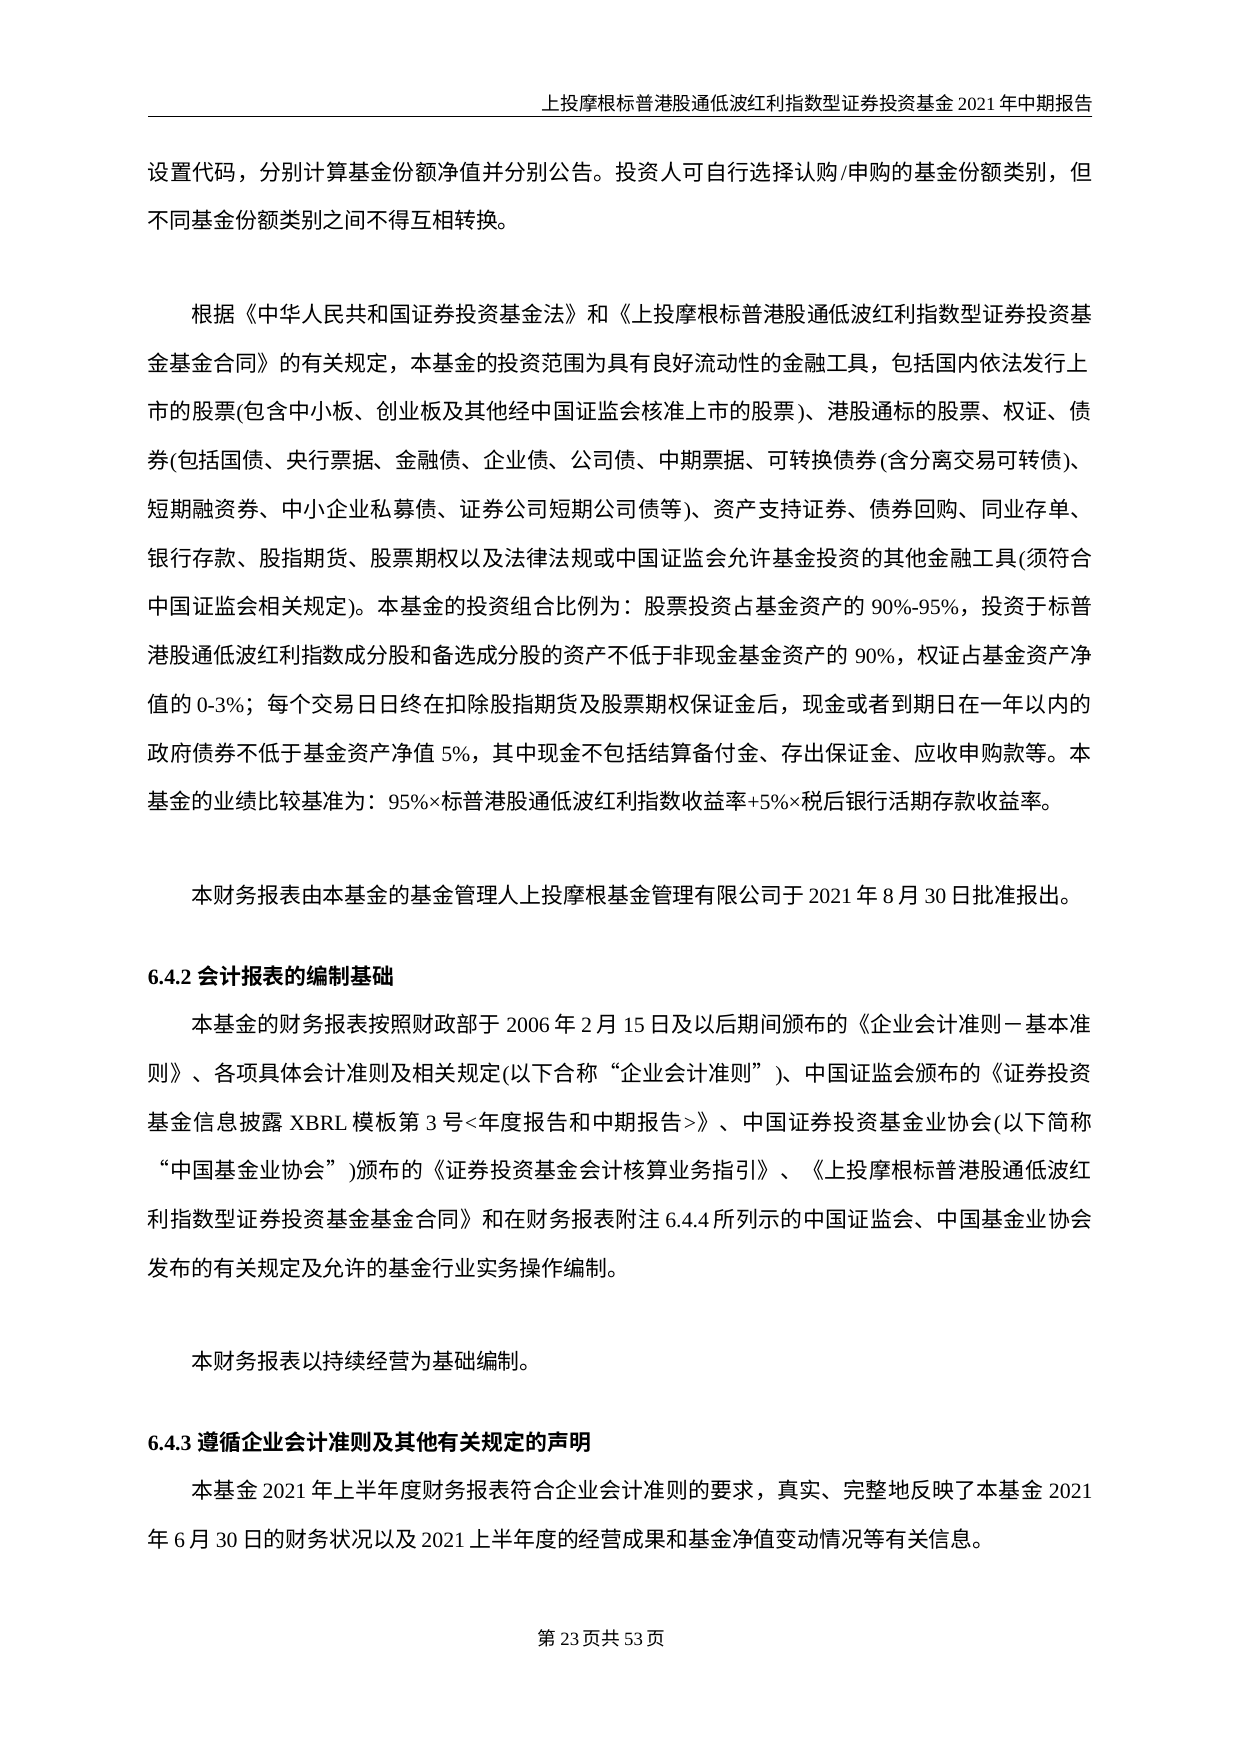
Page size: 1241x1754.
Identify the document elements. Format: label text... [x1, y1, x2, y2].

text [148, 154, 1092, 236]
text 6.4.2 会计报表的编制基础 [148, 958, 1092, 991]
text 本财务报表由本基金的基金管理人上投摩根基金管理有限公司于2021年8月30日批准报出。 [148, 877, 1092, 910]
text 本基金2021年上半年度财务报表符合企业会计准则的要求，真实、完整地反映了本基金2021年6月30日的财务状况以及2021上半年度的经营成果和基金净值变动情况等有关信息。 [148, 1473, 1092, 1554]
text 6.4.3 遵循企业会计准则及其他有关规定的声明 [148, 1424, 1092, 1457]
text 根据《中华人民共和国证券投资基金法》和《上投摩根标普港股通低波红利指数型证券投资基金基金合同》的有关规定，本基金的投资范围为具有良好流动性的金融工具，包括国内依法发行上市的股票(包含中小板、创业板及其他经中国证监会核准上市的股票)、港股通标的股票、权证、债券(包括国债、央行票据、金融债、企业债、公司债、中期票据、可转换债券(含分离交易可转债)、短期融资券、中小企业私募债、证券公司短期公司债等)、资产支持证券、债券回购、同业存单、银行存款、股指期货、股票期权以及法律法规或中国证监会允许基金投资的其他金融工具(须符合中国证监会相关规定)。本基金的投资组合比例为：股票投资占基金资产的90%-95%，投资于标普港股通低波红利指数成分股和备选成分股的资产不低于非现金基金资产的90%，权证占基金资产净值的0-3%；每个交易日日终在扣除股指期货及股票期权保证金后，现金或者到期日在一年以内的政府债券不低于基金资产净值5%，其中现金不包括结算备付金、存出保证金、应收申购款等。本基金的业绩比较基准为：95%×标普港股通低波红利指数收益率+5%×税后银行活期存款收益率。 [148, 296, 1092, 816]
text 本财务报表以持续经营为基础编制。 [148, 1344, 1092, 1376]
text 本基金的财务报表按照财政部于2006年2月15日及以后期间颁布的《企业会计准则－基本准则》、各项具体会计准则及相关规定(以下合称“企业会计准则”)、中国证监会颁布的《证券投资基金信息披露XBRL模板第3号<年度报告和中期报告>》、中国证券投资基金业协会(以下简称“中国基金业协会”)颁布的《证券投资基金会计核算业务指引》、《上投摩根标普港股通低波红利指数型证券投资基金基金合同》和在财务报表附注6.4.4所列示的中国证监会、中国基金业协会发布的有关规定及允许的基金行业实务操作编制。 [148, 1007, 1092, 1283]
